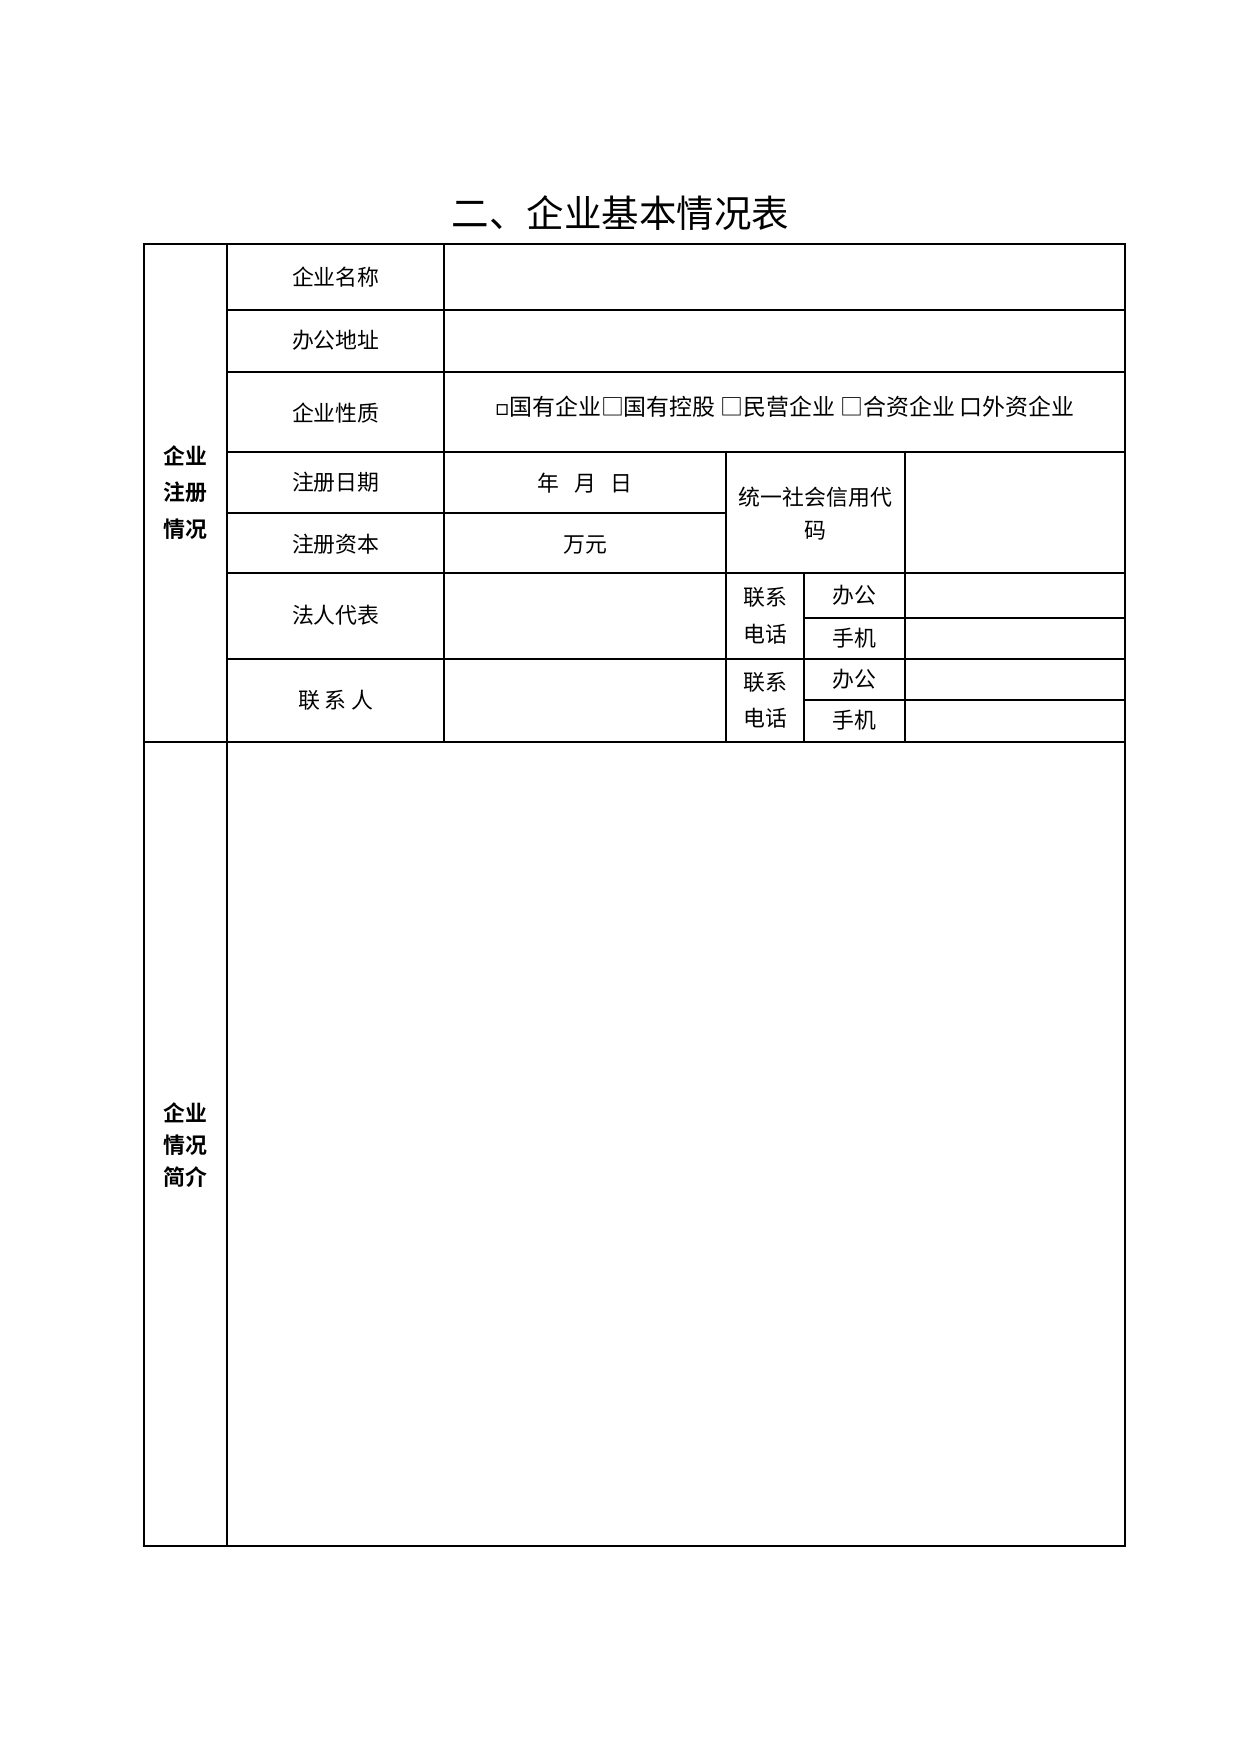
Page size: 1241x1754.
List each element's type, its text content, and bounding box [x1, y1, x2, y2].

table_cell [906, 619, 1124, 658]
table_cell 办公地址 [228, 311, 443, 371]
table_cell 年 月 日 [445, 453, 725, 512]
table_cell [445, 311, 1124, 371]
table_cell 注册资本 [228, 514, 443, 572]
table_cell 手机 [805, 619, 904, 658]
table_cell 联 系 人 [228, 660, 443, 741]
table_header 企业 注册 情况 [145, 245, 226, 741]
list 二、企业基本情况表 [165, 178, 1075, 243]
table_cell □国有企业□国有控股 □民营企业 □合资企业 口外资企业 □其他企业 [445, 373, 1124, 451]
table_cell [906, 453, 1124, 572]
table_cell 办公 [805, 660, 904, 699]
table_cell [906, 701, 1124, 741]
table_cell 企业性质 [228, 373, 443, 451]
table_cell 办公 [805, 574, 904, 617]
table_cell 统一社会信用代码 [727, 453, 904, 572]
table_cell 万元 [445, 514, 725, 572]
table_header 企业名称 [228, 245, 443, 309]
table_cell 联系电话 [727, 660, 803, 741]
table_cell [228, 743, 1124, 1545]
table_cell [906, 574, 1124, 617]
table_cell 注册日期 [228, 453, 443, 512]
table_cell [445, 574, 725, 658]
table_cell [445, 660, 725, 741]
table_cell 法人代表 [228, 574, 443, 658]
table_header [445, 245, 1124, 309]
table_cell 企业情况简介 [145, 743, 226, 1545]
table_cell 手机 [805, 701, 904, 741]
table_cell 联系电话 [727, 574, 803, 658]
table_cell [906, 660, 1124, 699]
